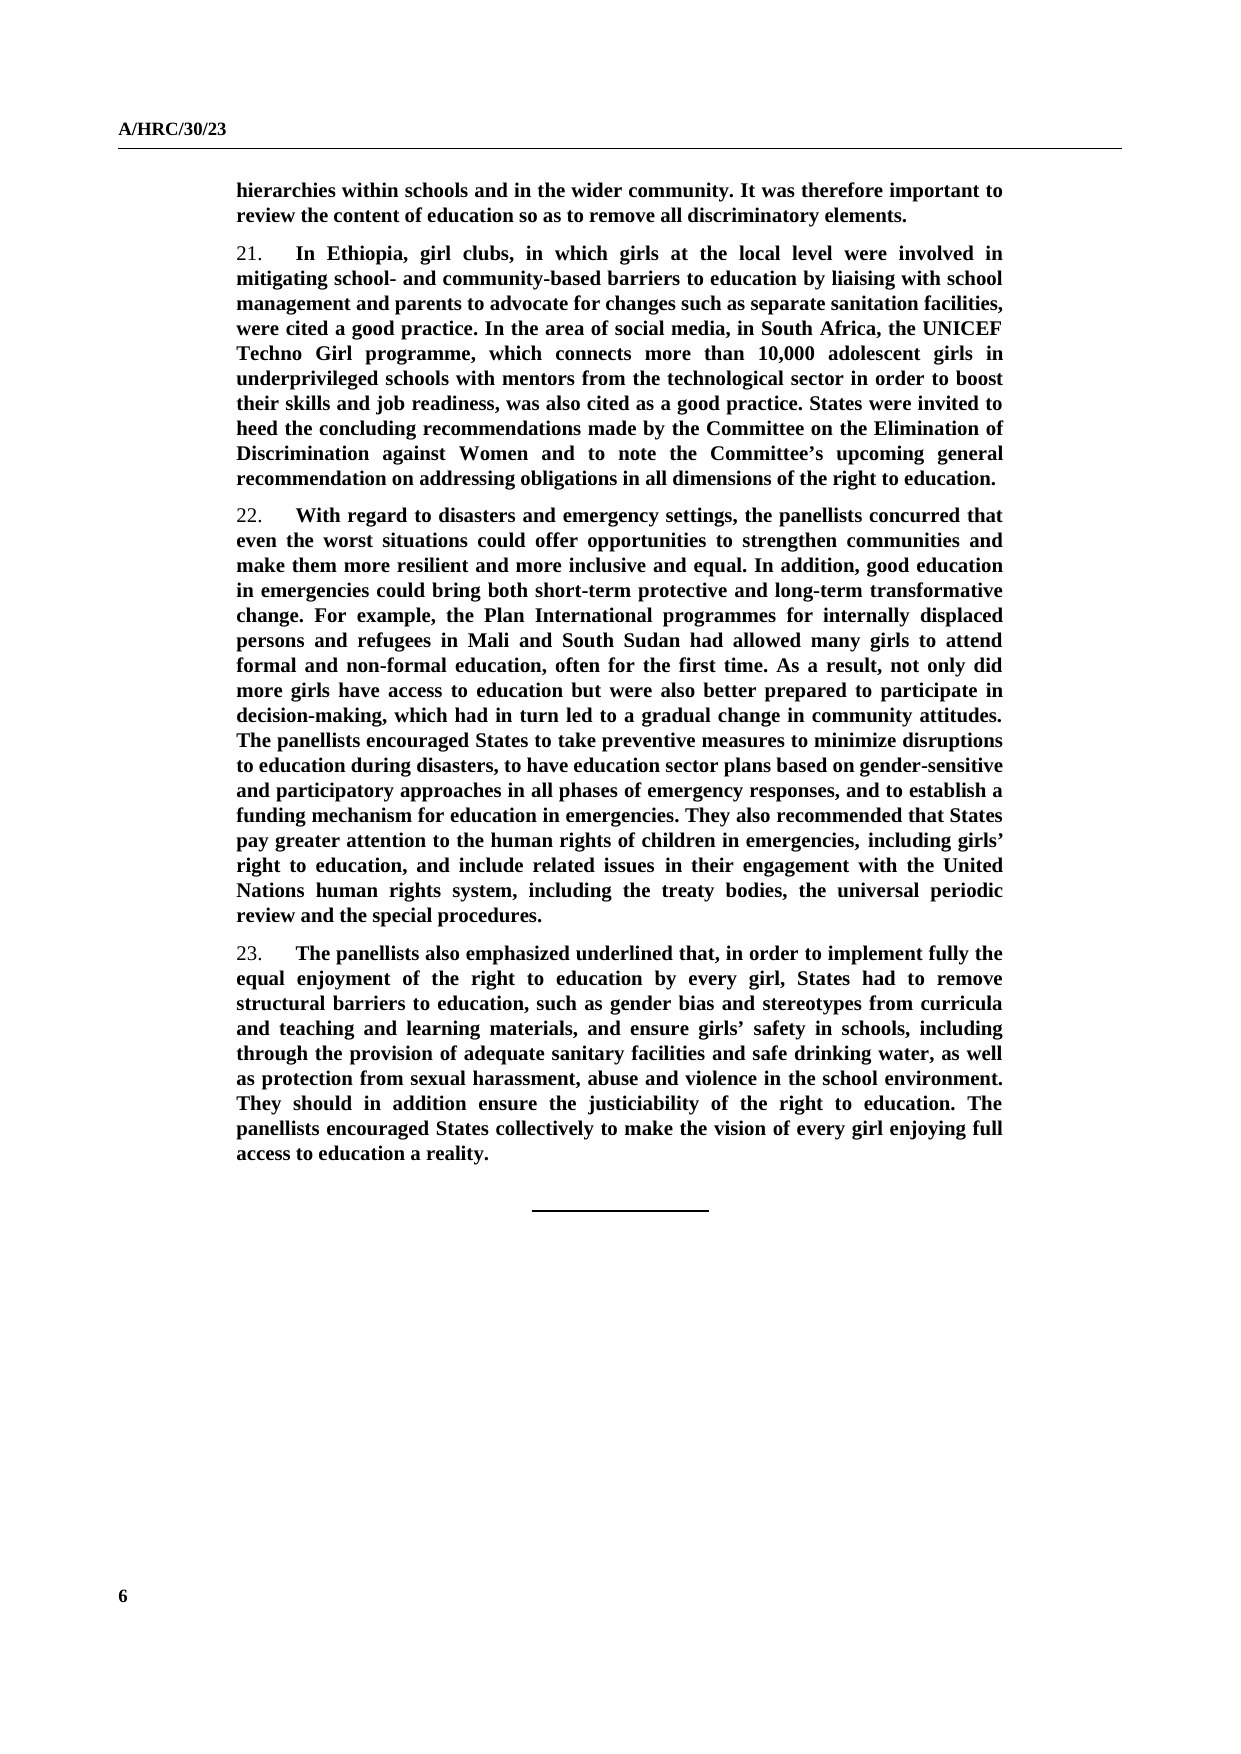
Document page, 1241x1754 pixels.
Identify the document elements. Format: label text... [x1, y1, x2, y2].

text 23. The panellists also emphasized underlined that, in order to implement fully the equal enjoyment of the right to education by every girl, States had to remove structural barriers to education, such as gender bias and stereotypes from curricula and teaching and learning materials, and ensure girls’ safety in schools, including through the provision of adequate sanitary facilities and safe drinking water, as well as protection from sexual harassment, abuse and violence in the school environment. They should in addition ensure the justiciability of the right to education. The panellists encouraged States collectively to make the vision of every girl enjoying full access to education a reality. [236, 940, 1004, 1165]
text 21. In Ethiopia, girl clubs, in which girls at the local level were involved in mitigating school- and community-based barriers to education by liaising with school management and parents to advocate for changes such as separate sanitation facilities, were cited a good practice. In the area of social media, in South Africa, the UNICEF Techno Girl programme, which connects more than 10,000 adolescent girls in underprivileged schools with mentors from the technological sector in order to boost their skills and job readiness, was also cited as a good practice. States were invited to heed the concluding recommendations made by the Committee on the Elimination of Discrimination against Women and to note the Committee’s upcoming general recommendation on addressing obligations in all dimensions of the right to education. [236, 240, 1004, 490]
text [236, 177, 1004, 227]
text 22. With regard to disasters and emergency settings, the panellists concurred that even the worst situations could offer opportunities to strengthen communities and make them more resilient and more inclusive and equal. In addition, good education in emergencies could bring both short-term protective and long-term transformative change. For example, the Plan International programmes for internally displaced persons and refugees in Mali and South Sudan had allowed many girls to attend formal and non-formal education, often for the first time. As a result, not only did more girls have access to education but were also better prepared to participate in decision-making, which had in turn led to a gradual change in community attitudes. The panellists encouraged States to take preventive measures to minimize disruptions to education during disasters, to have education sector plans based on gender-sensitive and participatory approaches in all phases of emergency responses, and to establish a funding mechanism for education in emergencies. They also recommended that States pay greater attention to the human rights of children in emergencies, including girls’ right to education, and include related issues in their engagement with the United Nations human rights system, including the treaty bodies, the universal periodic review and the special procedures. [236, 502, 1004, 927]
